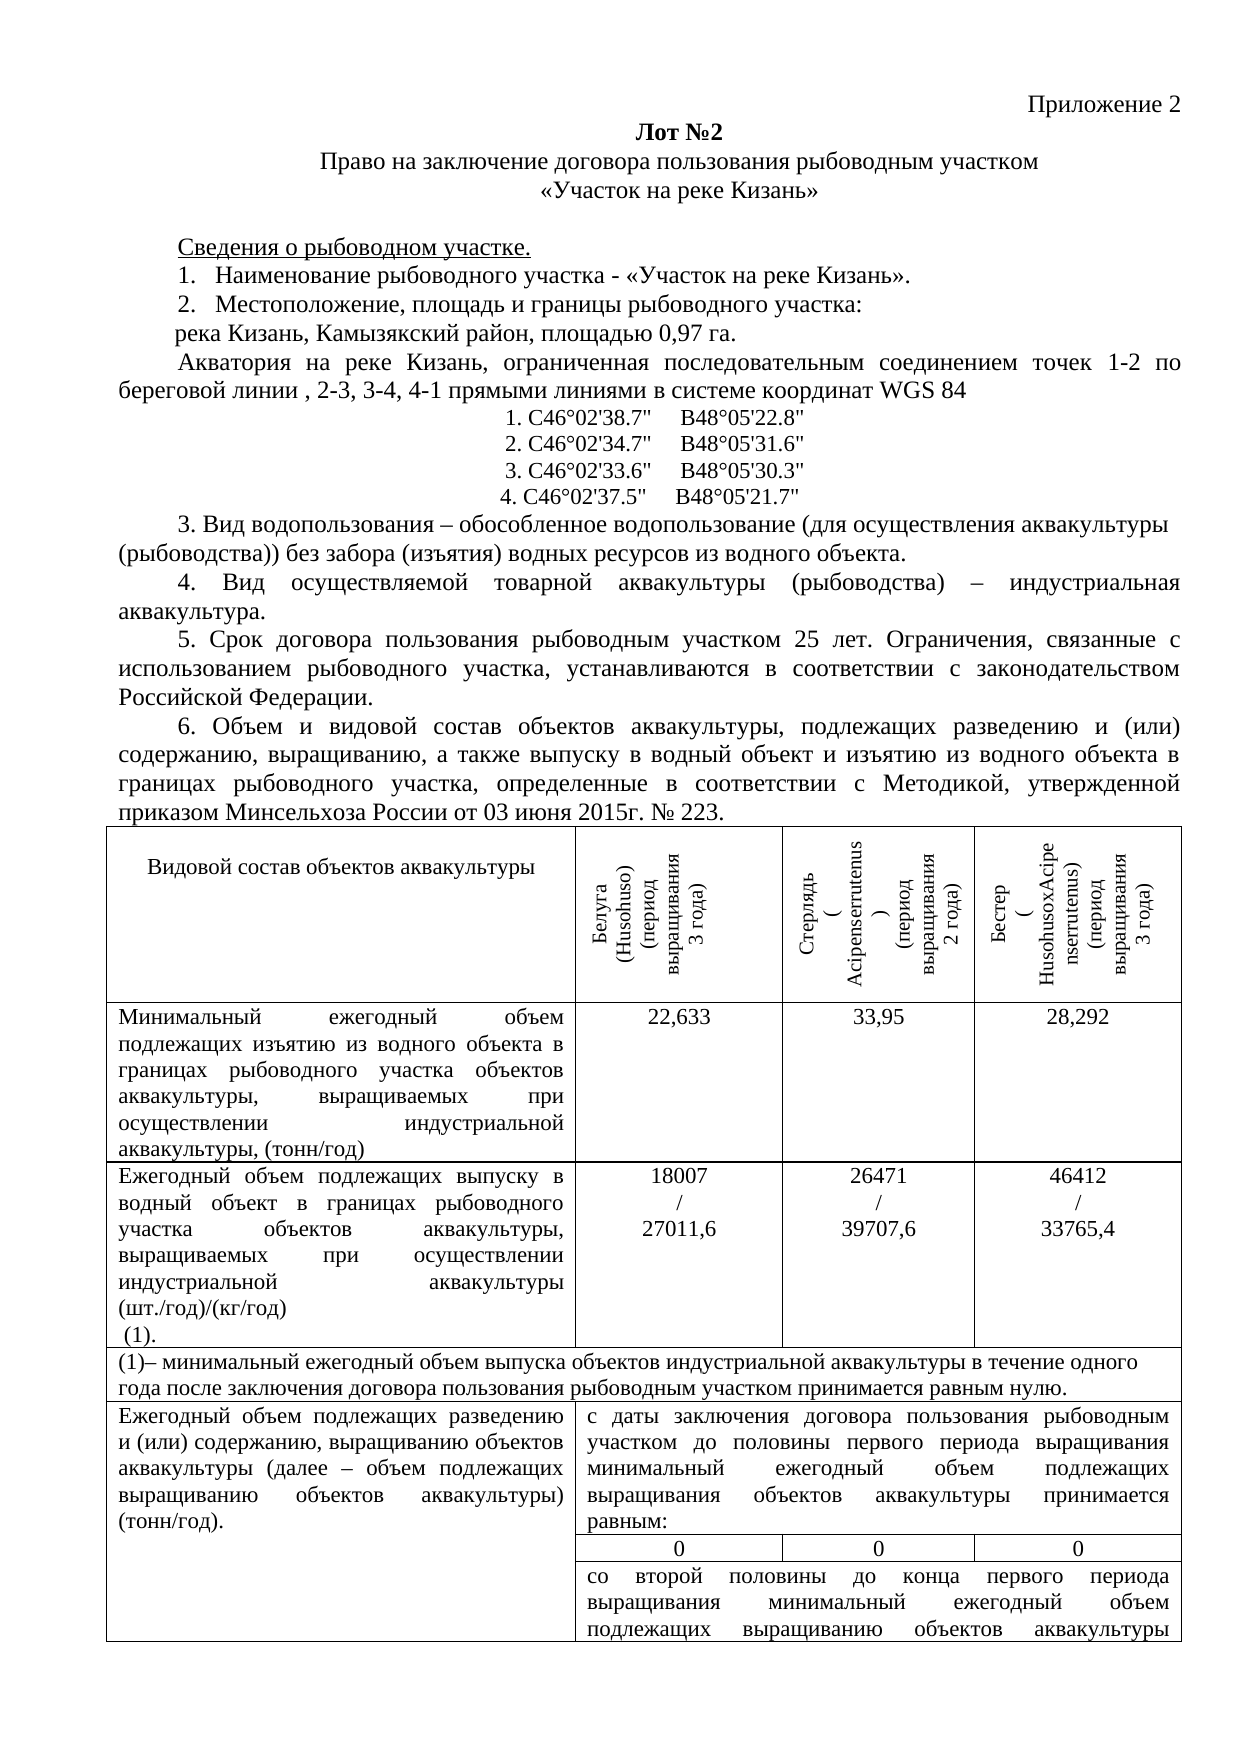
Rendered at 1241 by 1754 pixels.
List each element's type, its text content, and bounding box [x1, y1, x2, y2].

text 4. С46°02'37.5" В48°05'21.7" [118, 483, 1181, 509]
text «Участок на реке Кизань» [118, 175, 1181, 232]
text 3. Вид водопользования – обособленное водопользование (для осуществления аквакультуры (рыбоводства)) без забора (изъятия) водных ресурсов из водного объекта. [118, 509, 1181, 567]
text Лот №2 [118, 117, 1181, 146]
text Сведения о рыбоводном участке. [118, 232, 1181, 260]
table_cell Ежегодный объем подлежащих разведению и (или) содержанию, выращиванию объектов аквакультуры (далее – объем подлежащих выращиванию объектов аквакультуры) (тонн/год). [107, 1402, 575, 1641]
table_cell 22,633 [576, 1003, 782, 1161]
text Акватория на реке Кизань, ограниченная последовательным соединением точек 1-2 по береговой линии , 2-3, 3-4, 4-1 прямыми линиями в системе координат WGS 84 [118, 347, 1181, 404]
table_cell с даты заключения договора пользования рыбоводным участком до половины первого периода выращивания минимальный ежегодный объем подлежащих выращивания объектов аквакультуры принимается равным: [576, 1402, 1181, 1533]
table_header Видовой состав объектов аквакультуры [107, 827, 575, 1002]
table_cell Минимальный ежегодный объем подлежащих изъятию из водного объекта в границах рыбоводного участка объектов аквакультуры, выращиваемых при осуществлении индустриальной аквакультуры, (тонн/год) [107, 1003, 575, 1161]
table_cell 18007 / 27011,6 [576, 1163, 782, 1347]
table_header Стерлядь (Acipenserrutenus) (период выращивания 2 года) [783, 827, 974, 1002]
table_cell 46412 / 33765,4 [975, 1163, 1181, 1347]
table_cell (1)– минимальный ежегодный объем выпуска объектов индустриальной аквакультуры в течение одного года после заключения договора пользования рыбоводным участком принимается равным нулю. [107, 1348, 1181, 1401]
text 1. С46°02'38.7" В48°05'22.8" [128, 404, 1181, 431]
list Местоположение, площадь и границы рыбоводного участка: [177, 289, 1181, 318]
table_cell 0 [975, 1535, 1181, 1561]
table_cell 28,292 [975, 1003, 1181, 1161]
text 5. Срок договора пользования рыбоводным участком 25 лет. Ограничения, связанные с использованием рыбоводного участка, устанавливаются в соответствии с законодательством Российской Федерации. [118, 624, 1181, 711]
text 6. Объем и видовой состав объектов аквакультуры, подлежащих разведению и (или) содержанию, выращиванию, а также выпуску в водный объект и изъятию из водного объекта в границах рыбоводного участка, определенные в соответствии с Методикой, утвержденной приказом Минсельхоза России от 03 июня 2015г. № 223. [118, 711, 1181, 826]
table_header Бестер (HusohusoхAcipenserrutenus) (период выращивания 3 года) [975, 827, 1181, 1002]
text 4. Вид осуществляемой товарной аквакультуры (рыбоводства) – индустриальная аквакультура. [118, 567, 1181, 624]
text 2. С46°02'34.7" В48°05'31.6" [128, 431, 1181, 457]
text 3. С46°02'33.6" В48°05'30.3" [128, 457, 1181, 483]
table_cell 33,95 [783, 1003, 974, 1161]
table_cell Ежегодный объем подлежащих выпуску в водный объект в границах рыбоводного участка объектов аквакультуры, выращиваемых при осуществлении индустриальной аквакультуры (шт./год)/(кг/год) (1). [107, 1163, 575, 1347]
table_cell 0 [783, 1535, 974, 1561]
table_cell 26471 / 39707,6 [783, 1163, 974, 1347]
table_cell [576, 1562, 1181, 1641]
table_header Белуга (Husohuso) (период выращивания 3 года) [576, 827, 782, 1002]
text река Кизань, Камызякский район, площадью 0,97 га. [118, 318, 1181, 347]
text Право на заключение договора пользования рыбоводным участком [118, 146, 1181, 175]
list Наименование рыбоводного участка - «Участок на реке Кизань». [177, 260, 1181, 289]
text Приложение 2 [118, 89, 1181, 117]
table_cell 0 [576, 1535, 782, 1561]
